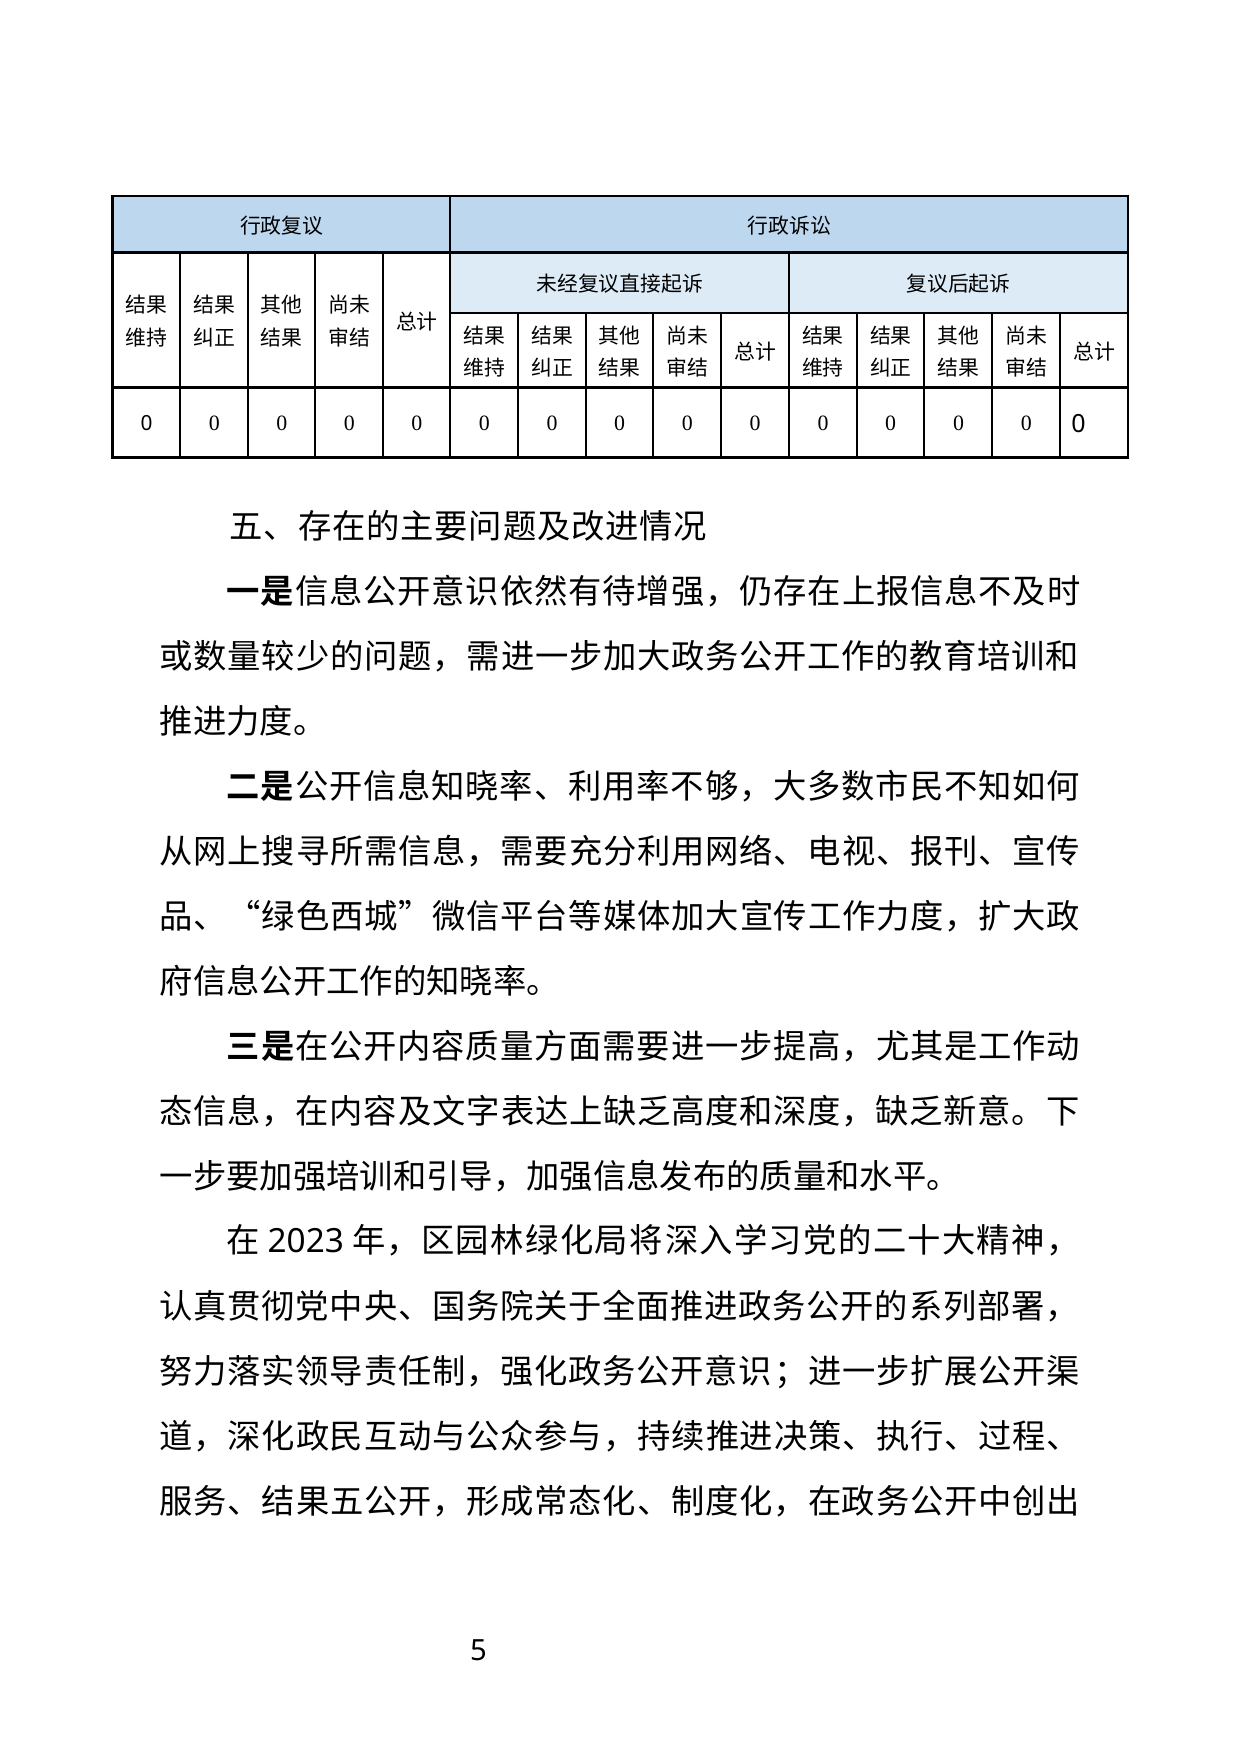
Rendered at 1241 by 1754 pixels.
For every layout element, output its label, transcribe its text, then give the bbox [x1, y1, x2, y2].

table_cell 总计 [722, 314, 788, 386]
table_cell 0 [451, 389, 517, 456]
text 五、存在的主要问题及改进情况 [159, 491, 1081, 556]
table_cell 0 [993, 389, 1059, 456]
table_cell 尚未 审结 [654, 314, 720, 386]
table_cell 0 [722, 389, 788, 456]
table_cell 其他 结果 [249, 254, 314, 386]
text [159, 1206, 1081, 1531]
table_cell 结果 纠正 [181, 254, 247, 386]
text 一是信息公开意识依然有待增强，仍存在上报信息不及时或数量较少的问题，需进一步加大政务公开工作的教育培训和推进力度。 [159, 556, 1081, 751]
table_cell 0 [654, 389, 720, 456]
table_cell 总计 [384, 254, 449, 386]
table_cell 结果维持 [114, 254, 179, 386]
table_cell 复议后起诉 [790, 254, 1127, 312]
table_cell 0 [249, 389, 314, 456]
table_cell 0 [384, 389, 449, 456]
text 三是在公开内容质量方面需要进一步提高，尤其是工作动态信息，在内容及文字表达上缺乏高度和深度，缺乏新意。下一步要加强培训和引导，加强信息发布的质量和水平。 [159, 1011, 1081, 1206]
table_cell 0 [114, 389, 179, 456]
table_cell 尚未 审结 [993, 314, 1059, 386]
table_cell 其他 结果 [587, 314, 652, 386]
table_cell 其他 结果 [925, 314, 991, 386]
table_cell 结果 维持 [790, 314, 856, 386]
table_cell 0 [790, 389, 856, 456]
table_cell 未经复议直接起诉 [451, 254, 788, 312]
table_cell 0 [519, 389, 585, 456]
text 二是公开信息知晓率、利用率不够，大多数市民不知如何从网上搜寻所需信息，需要充分利用网络、电视、报刊、宣传品、“绿色西城”微信平台等媒体加大宣传工作力度，扩大政府信息公开工作的知晓率。 [159, 751, 1081, 1011]
table_cell 0 [925, 389, 991, 456]
table_cell 0 [316, 389, 382, 456]
table_cell 结果 维持 [451, 314, 517, 386]
table_cell 总计 [1061, 314, 1127, 386]
table_cell 0 [181, 389, 247, 456]
table_cell 0 [858, 389, 923, 456]
table_header 行政复议 [114, 197, 449, 251]
table_cell 结果 纠正 [519, 314, 585, 386]
table_cell 结果 纠正 [858, 314, 923, 386]
table_cell 尚未 审结 [316, 254, 382, 386]
table_header 行政诉讼 [451, 197, 1127, 251]
table_cell 0 [587, 389, 652, 456]
table_cell 0 [1061, 389, 1127, 456]
